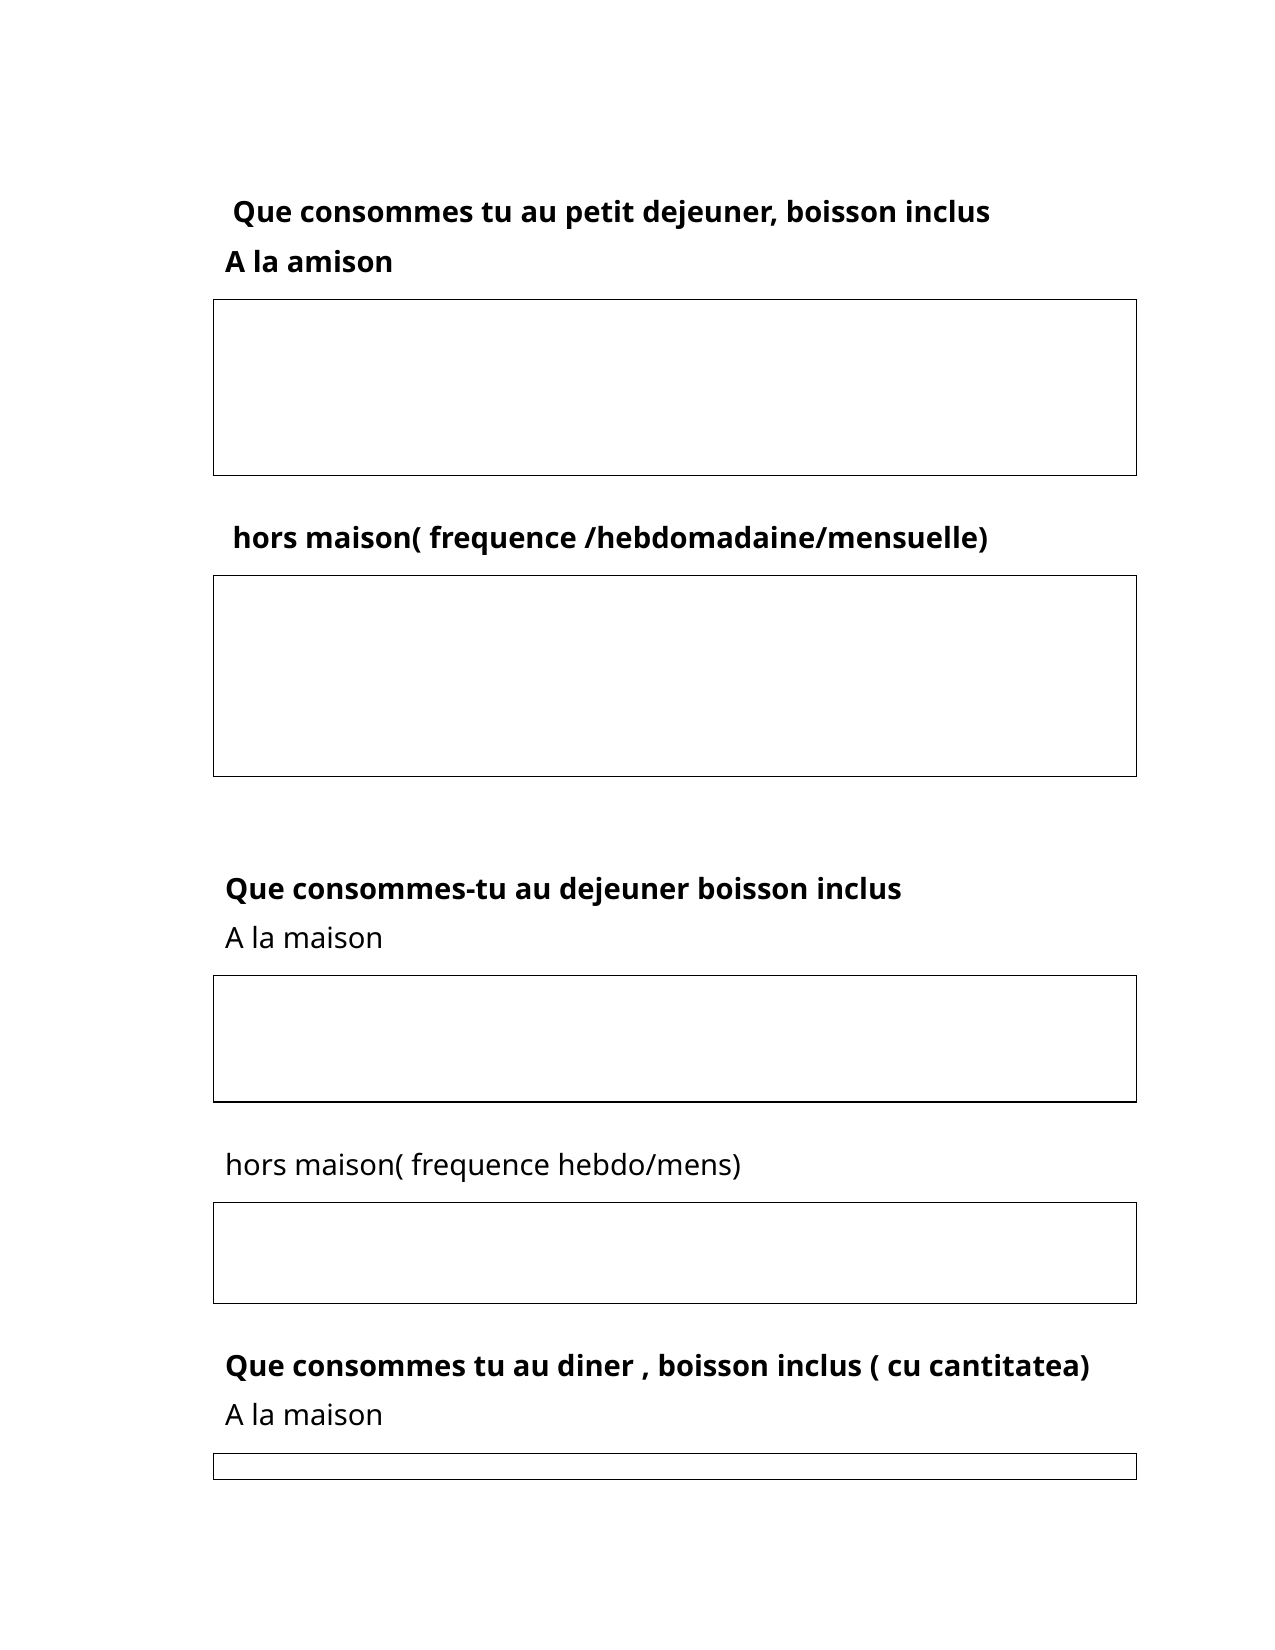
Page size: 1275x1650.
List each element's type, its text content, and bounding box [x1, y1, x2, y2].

text hors maison( frequence hebdo/mens) [225, 1152, 1125, 1181]
table_header [214, 300, 1136, 475]
table_header [214, 976, 1136, 1101]
text Que consommes-tu au dejeuner boisson inclus [225, 876, 1125, 905]
text A la maison [225, 1403, 1125, 1432]
table_header [214, 1203, 1136, 1303]
table_header [214, 576, 1136, 776]
text Que consommes tu au petit dejeuner, boisson inclus [225, 199, 1125, 228]
text A la amison [225, 249, 1125, 278]
text Que consommes tu au diner , boisson inclus ( cu cantitatea) [225, 1353, 1125, 1382]
table_header [214, 1454, 1136, 1478]
text hors maison( frequence /hebdomadaine/mensuelle) [225, 525, 1125, 554]
text A la maison [225, 926, 1125, 954]
